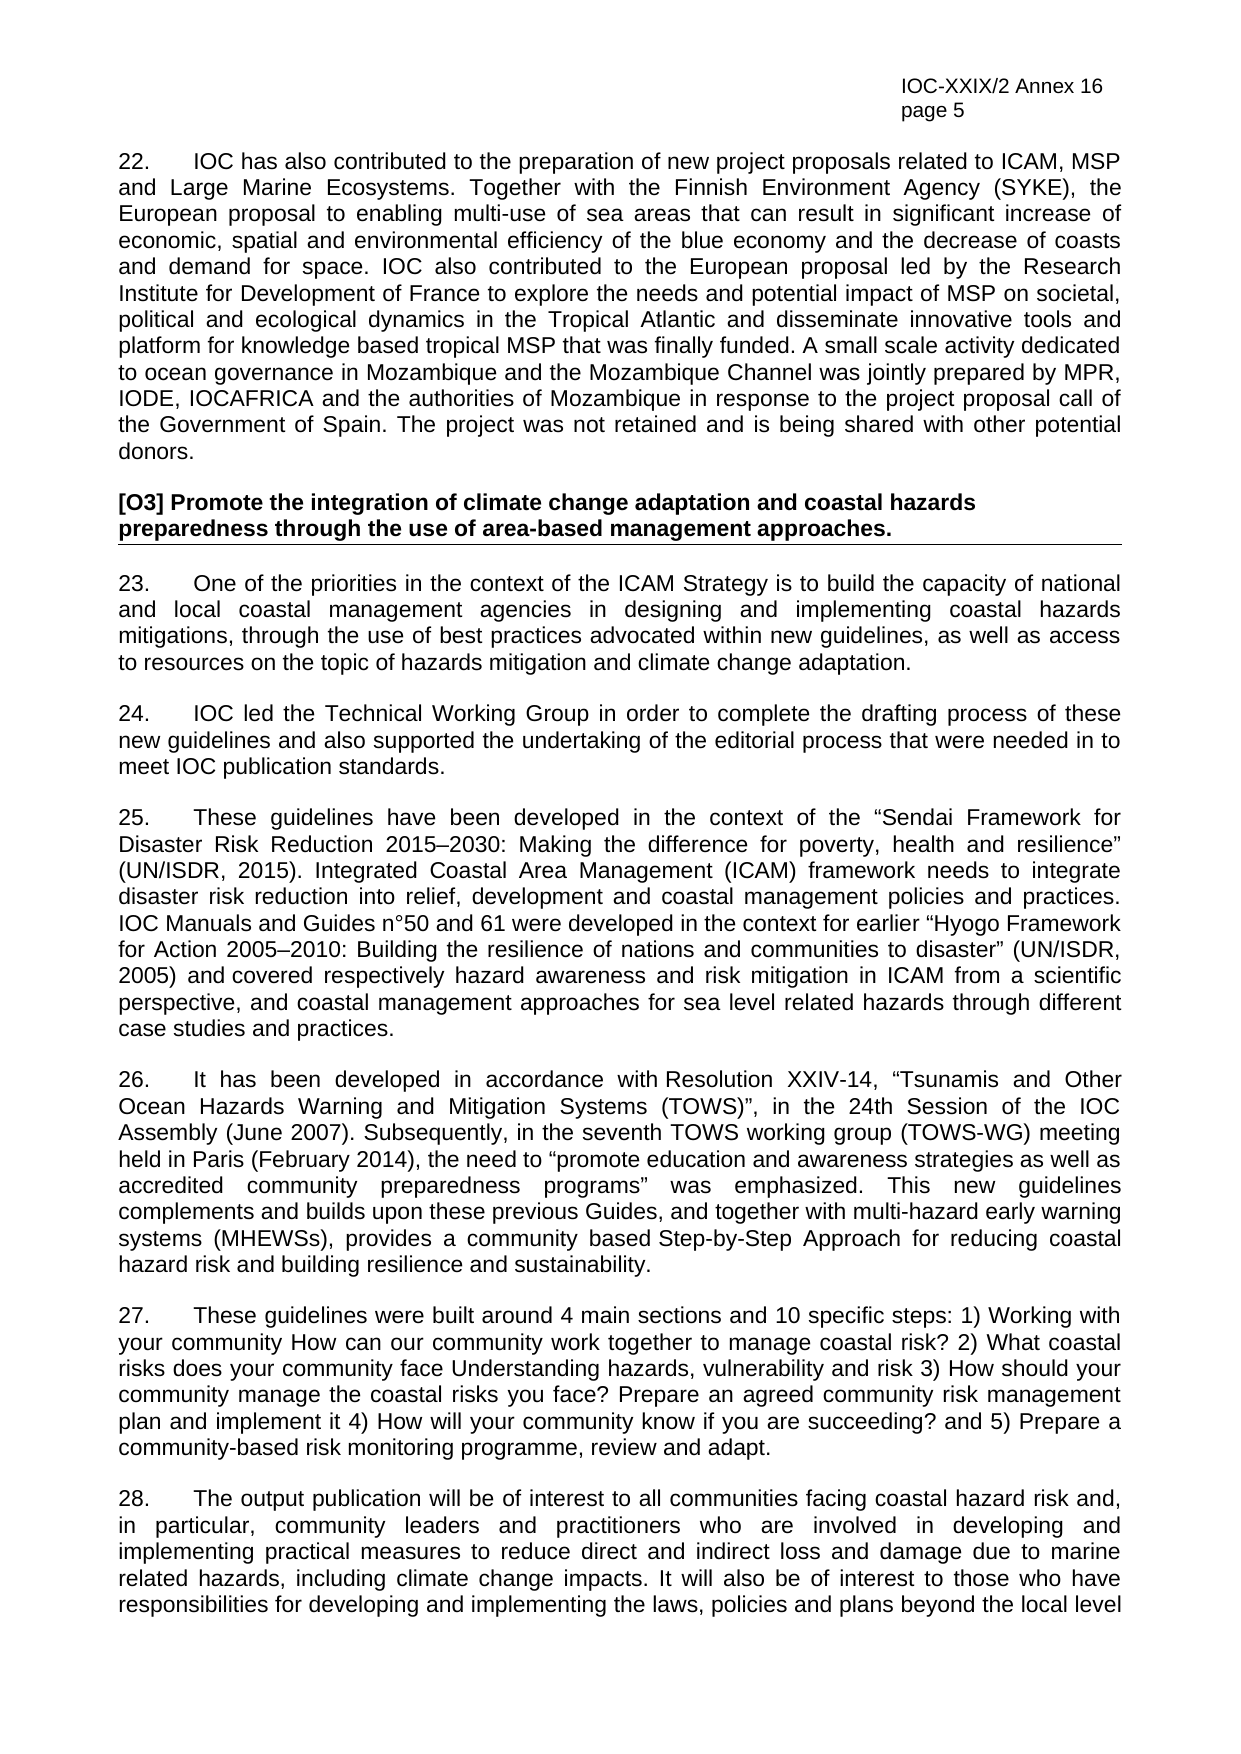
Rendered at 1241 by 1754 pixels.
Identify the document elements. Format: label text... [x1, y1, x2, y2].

list These guidelines were built around 4 main sections and 10 specific steps: 1) Working with your community How can our community work together to manage coastal risk? 2) What coastal risks does your community face Understanding hazards, vulnerability and risk 3) How should your community manage the coastal risks you face? Prepare an agreed community risk management plan and implement it 4) How will your community know if you are succeeding? and 5) Prepare a community-based risk monitoring programme, review and adapt. [118, 1302, 1122, 1460]
list One of the priorities in the context of the ICAM Strategy is to build the capacity of national and local coastal management agencies in designing and implementing coastal hazards mitigations, through the use of best practices advocated within new guidelines, as well as access to resources on the topic of hazards mitigation and climate change adaptation. [118, 570, 1122, 675]
list These guidelines have been developed in the context of the “Sendai Framework for Disaster Risk Reduction 2015–2030: Making the difference for poverty, health and resilience” (UN/ISDR, 2015). Integrated Coastal Area Management (ICAM) framework needs to integrate disaster risk reduction into relief, development and coastal management policies and practices. IOC Manuals and Guides n°50 and 61 were developed in the context for earlier “Hyogo Framework for Action 2005–2010: Building the resilience of nations and communities to disaster” (UN/ISDR, 2005) and covered respectively hazard awareness and risk mitigation in ICAM from a scientific perspective, and coastal management approaches for sea level related hazards through different case studies and practices. [118, 804, 1122, 1041]
list It has been developed in accordance with Resolution XXIV-14, “Tsunamis and Other Ocean Hazards Warning and Mitigation Systems (TOWS)”, in the 24th Session of the IOC Assembly (June 2007). Subsequently, in the seventh TOWS working group (TOWS-WG) meeting held in Paris (February 2014), the need to “promote education and awareness strategies as well as accredited community preparedness programs” was emphasized. This new guidelines complements and builds upon these previous Guides, and together with multi-hazard early warning systems (MHEWSs), provides a community based Step-by-Step Approach for reducing coastal hazard risk and building resilience and sustainability. [118, 1066, 1122, 1277]
text [O3] Promote the integration of climate change adaptation and coastal hazards preparedness through the use of area-based management approaches. [118, 489, 1122, 544]
list IOC led the Technical Working Group in order to complete the drafting process of these new guidelines and also supported the undertaking of the editorial process that were needed in to meet IOC publication standards. [118, 700, 1122, 779]
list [118, 1485, 1122, 1617]
list IOC has also contributed to the preparation of new project proposals related to ICAM, MSP and Large Marine Ecosystems. Together with the Finnish Environment Agency (SYKE), the European proposal to enabling multi-use of sea areas that can result in significant increase of economic, spatial and environmental efficiency of the blue economy and the decrease of coasts and demand for space. IOC also contributed to the European proposal led by the Research Institute for Development of France to explore the needs and potential impact of MSP on societal, political and ecological dynamics in the Tropical Atlantic and disseminate innovative tools and platform for knowledge based tropical MSP that was finally funded. A small scale activity dedicated to ocean governance in Mozambique and the Mozambique Channel was jointly prepared by MPR, IODE, IOCAFRICA and the authorities of Mozambique in response to the project proposal call of the Government of Spain. The project was not retained and is being shared with other potential donors. [118, 148, 1122, 464]
